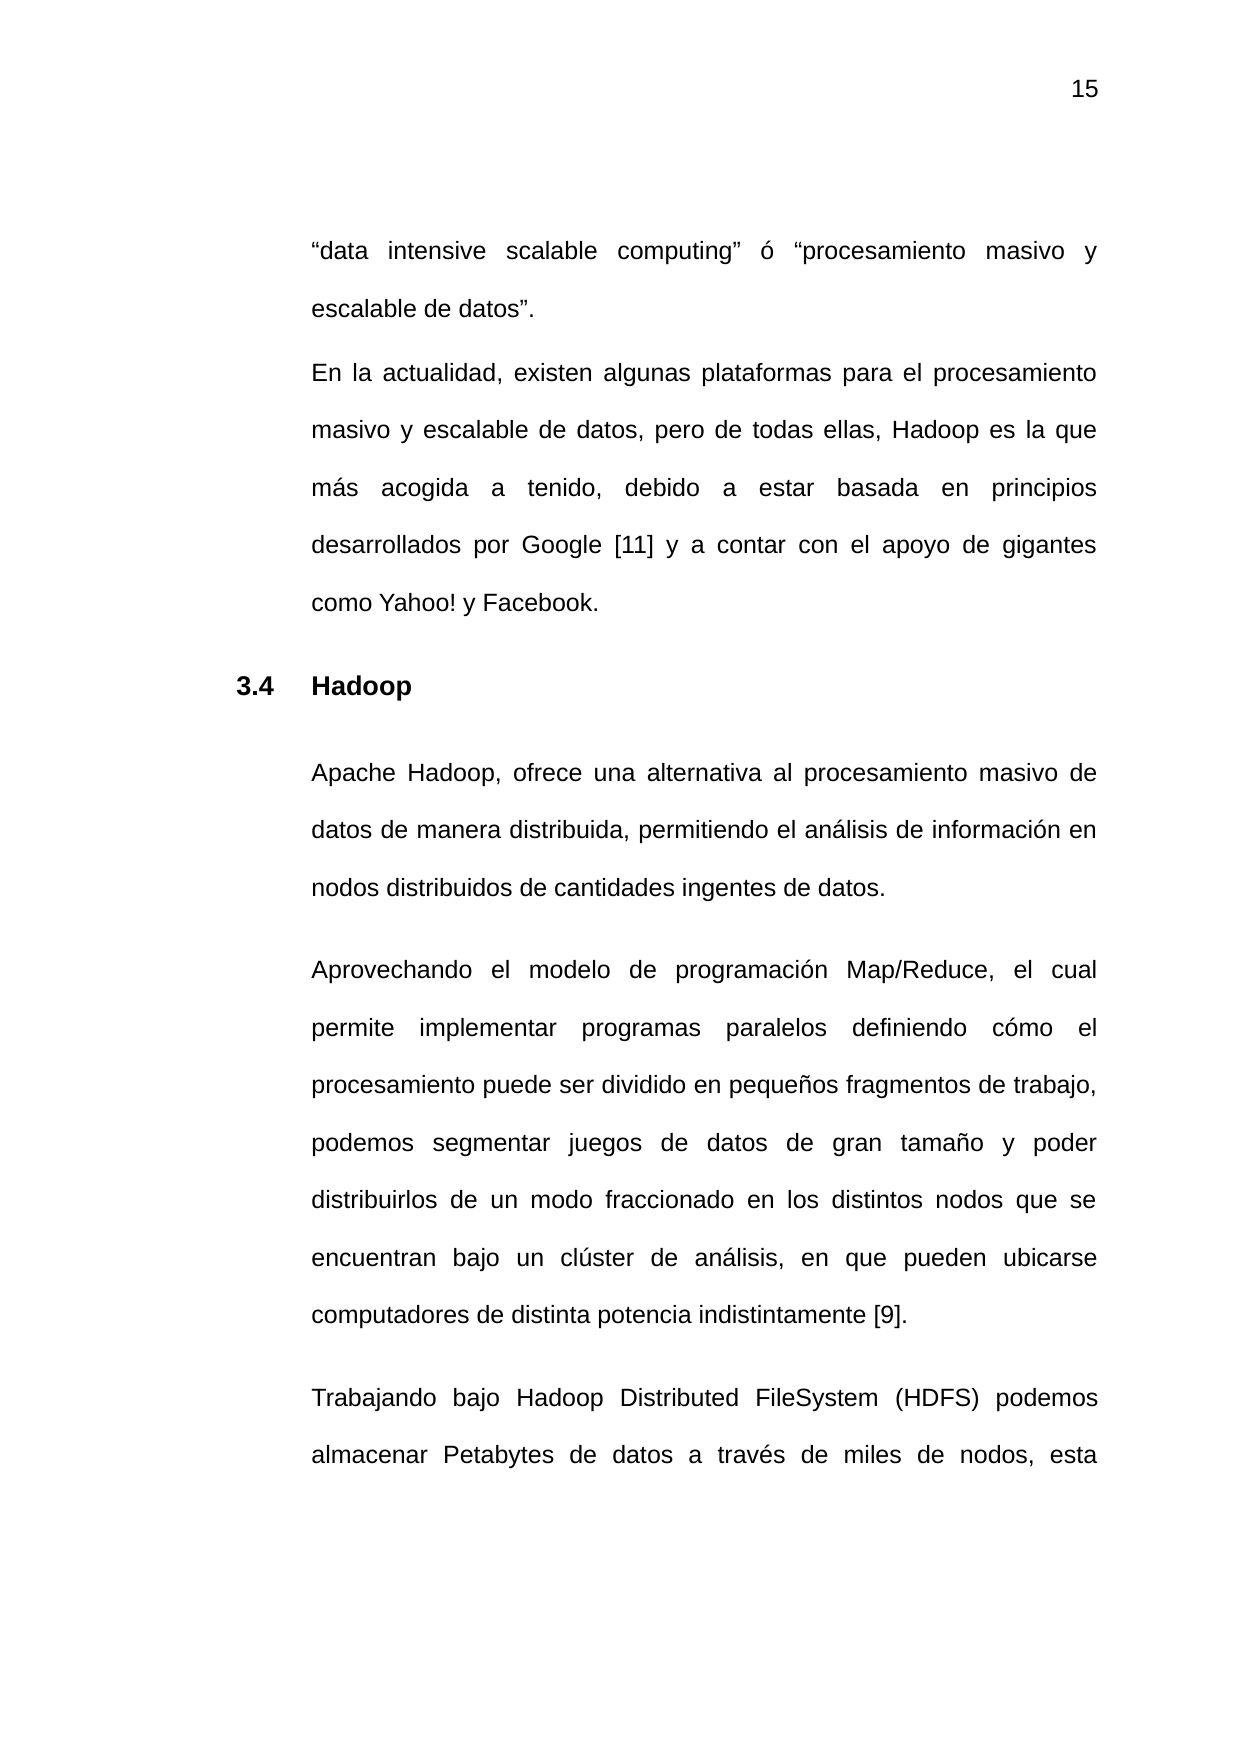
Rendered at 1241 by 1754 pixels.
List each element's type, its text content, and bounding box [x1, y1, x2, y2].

subtitle Hadoop [236, 670, 1098, 701]
text Apache Hadoop, ofrece una alternativa al procesamiento masivo de datos de manera distribuida, permitiendo el análisis de información en nodos distribuidos de cantidades ingentes de datos. [311, 757, 1098, 901]
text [311, 1382, 1098, 1469]
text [311, 236, 1098, 322]
text En la actualidad, existen algunas plataformas para el procesamiento masivo y escalable de datos, pero de todas ellas, Hadoop es la que más acogida a tenido, debido a estar basada en principios desarrollados por Google [11] y a contar con el apoyo de gigantes como Yahoo! y Facebook. [311, 357, 1098, 616]
text Aprovechando el modelo de programación Map/Reduce, el cual permite implementar programas paralelos definiendo cómo el procesamiento puede ser dividido en pequeños fragmentos de trabajo, podemos segmentar juegos de datos de gran tamaño y poder distribuirlos de un modo fraccionado en los distintos nodos que se encuentran bajo un clúster de análisis, en que pueden ubicarse computadores de distinta potencia indistintamente [9]. [311, 955, 1098, 1329]
